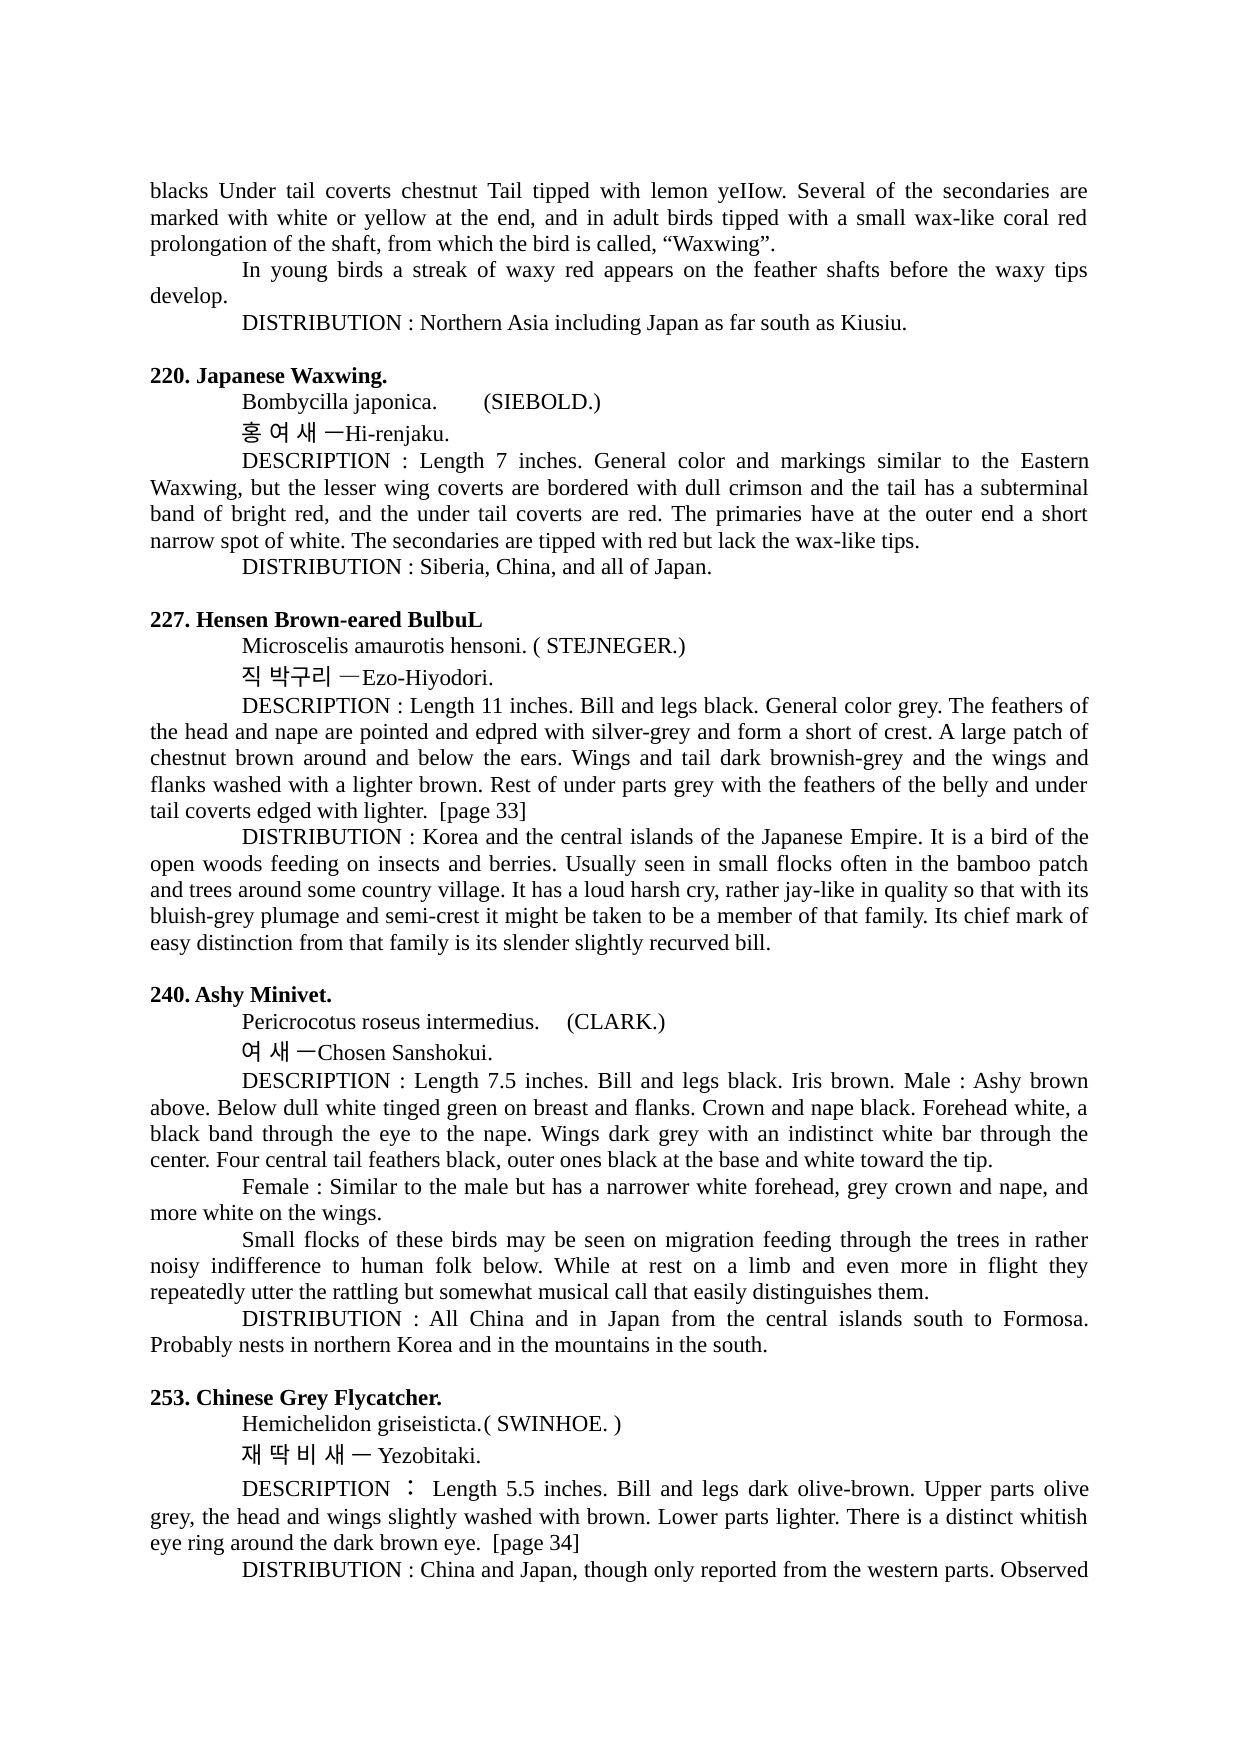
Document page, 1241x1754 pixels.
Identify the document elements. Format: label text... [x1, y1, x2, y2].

text Small flocks of these birds may be seen on migration feeding through the trees in rather noisy indifference to human folk below. While at rest on a limb and even more in flight they repeatedly utter the rattling but somewhat musical call that easily distinguishes them. [150, 1226, 1090, 1305]
text 재 딱 비 새 ᅳYezobitaki. [150, 1436, 1090, 1470]
text DESCRIPTION : Length 7 inches. General color and markings similar to the Eastern Waxwing, but the lesser wing coverts are bordered with dull crimson and the tail has a subterminal band of bright red, and the under tail coverts are red. The primaries have at the outer end a short narrow spot of white. The secondaries are tipped with red but lack the wax-like tips. [150, 448, 1090, 553]
text DESCRIPTION : Length 11 inches. Bill and legs black. General color grey. The feathers of the head and nape are pointed and edpred with silver-grey and form a short of crest. A large patch of chestnut brown around and below the ears. Wings and tail dark brownish-grey and the wings and flanks washed with a lighter brown. Rest of under parts grey with the feathers of the belly and under tail coverts edged with lighter. [page 33] [150, 692, 1090, 823]
text Hemichelidon griseisticta. ( SWINHOE. ) [150, 1410, 1090, 1436]
text 220. Japanese Waxwing. [150, 362, 1090, 388]
text DISTRIBUTION : Korea and the central islands of the Japanese Empire. It is a bird of the open woods feeding on insects and berries. Usually seen in small flocks often in the bamboo patch and trees around some country village. It has a loud harsh cry, rather jay-like in quality so that with its bluish-grey plumage and semi-crest it might be taken to be a member of that family. Its chief mark of easy distinction from that family is its slender slightly recurved bill. [150, 823, 1090, 955]
text 홍 여 새 —Hi-renjaku. [150, 414, 1090, 448]
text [150, 177, 1090, 256]
text 직 박구리 ―Ezo-Hiyodori. [150, 658, 1090, 692]
text Bombycilla japonica. (SIEBOLD.) [150, 388, 1090, 414]
text 227. Hensen Brown-eared BulbuL [150, 606, 1090, 632]
text 240. Ashy Minivet. [150, 982, 1090, 1008]
text 여 새 —Chosen Sanshokui. [150, 1034, 1090, 1067]
text DISTRIBUTION : Siberia, China, and all of Japan. [150, 553, 1090, 579]
text 253. Chinese Grey Flycatcher. [150, 1384, 1090, 1410]
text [150, 1556, 1090, 1582]
text DESCRIPTION : Length 7.5 inches. Bill and legs black. Iris brown. Male : Ashy brown above. Below dull white tinged green on breast and flanks. Crown and nape black. Forehead white, a black band through the eye to the nape. Wings dark grey with an indistinct white bar through the center. Four central tail feathers black, outer ones black at the base and white toward the tip. [150, 1067, 1090, 1173]
text DISTRIBUTION : Northern Asia including Japan as far south as Kiusiu. [150, 309, 1090, 335]
text Pericrocotus roseus intermedius. (CLARK.) [150, 1008, 1090, 1034]
text DESCRIPTION ： Length 5.5 inches. Bill and legs dark olive-brown. Upper parts olive grey, the head and wings slightly washed with brown. Lower parts lighter. There is a distinct whitish eye ring around the dark brown eye. [page 34] [150, 1470, 1090, 1556]
text Microscelis amaurotis hensoni. ( STEJNEGER.) [150, 632, 1090, 658]
text In young birds a streak of waxy red appears on the feather shafts before the waxy tips develop. [150, 256, 1090, 309]
text Female : Similar to the male but has a narrower white forehead, grey crown and nape, and more white on the wings. [150, 1173, 1090, 1226]
text DISTRIBUTION : All China and in Japan from the central islands south to Formosa. Probably nests in northern Korea and in the mountains in the south. [150, 1305, 1090, 1357]
